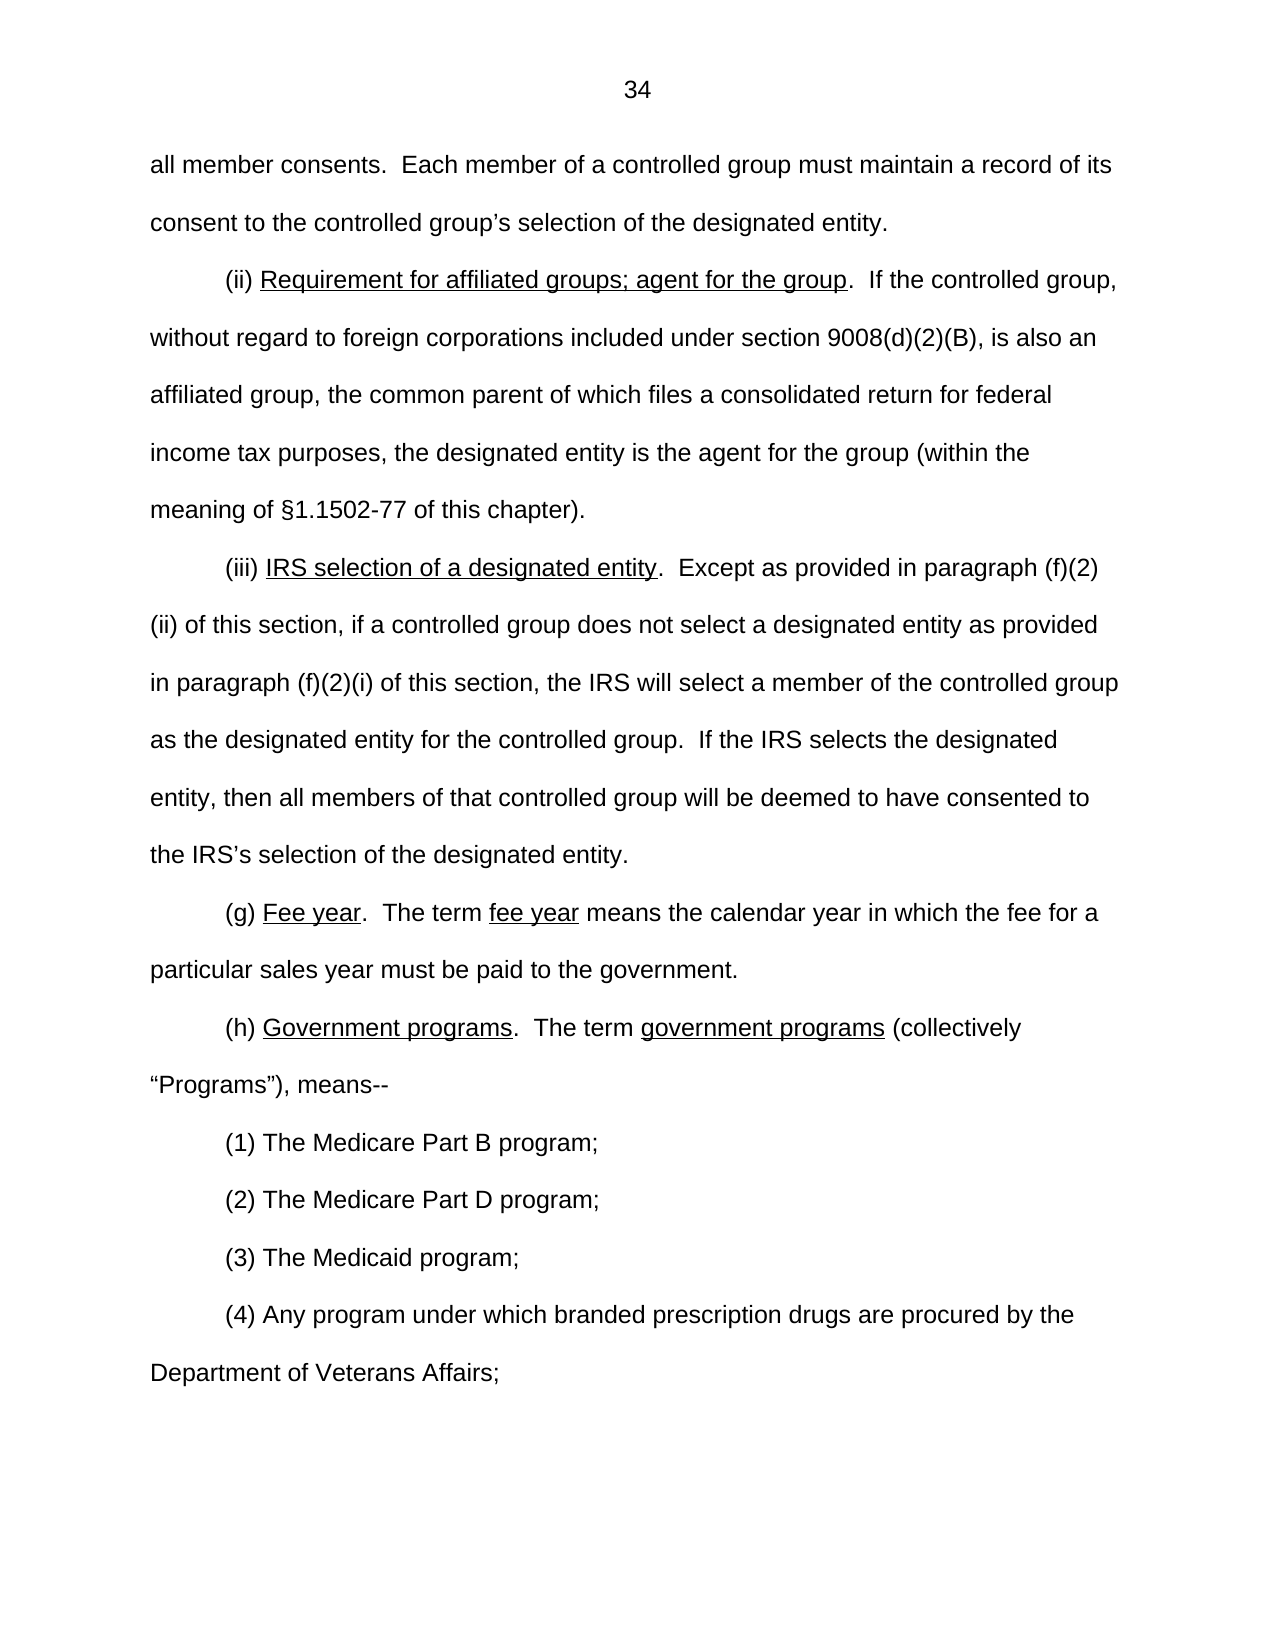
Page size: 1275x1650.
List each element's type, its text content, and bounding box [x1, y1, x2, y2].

text (1) The Medicare Part B program; [150, 1127, 1125, 1156]
text (2) The Medicare Part D program; [150, 1185, 1125, 1214]
text (ii) Requirement for affiliated groups; agent for the group. If the controlled group, without regard to foreign corporations included under section 9008(d)(2)(B), is also an affiliated group, the common parent of which files a consolidated return for federal income tax purposes, the designated entity is the agent for the group (within the meaning of §1.1502-77 of this chapter). [150, 265, 1125, 524]
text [150, 150, 1125, 236]
text (g) Fee year. The term fee year means the calendar year in which the fee for a particular sales year must be paid to the government. [150, 897, 1125, 984]
text (3) The Medicaid program; [150, 1242, 1125, 1271]
text (h) Government programs. The term government programs (collectively “Programs”), means-- [150, 1012, 1125, 1099]
text (iii) IRS selection of a designated entity. Except as provided in paragraph (f)(2)(ii) of this section, if a controlled group does not select a designated entity as provided in paragraph (f)(2)(i) of this section, the IRS will select a member of the controlled group as the designated entity for the controlled group. If the IRS selects the designated entity, then all members of that controlled group will be deemed to have consented to the IRS’s selection of the designated entity. [150, 552, 1125, 869]
text (4) Any program under which branded prescription drugs are procured by the Department of Veterans Affairs; [150, 1300, 1125, 1386]
